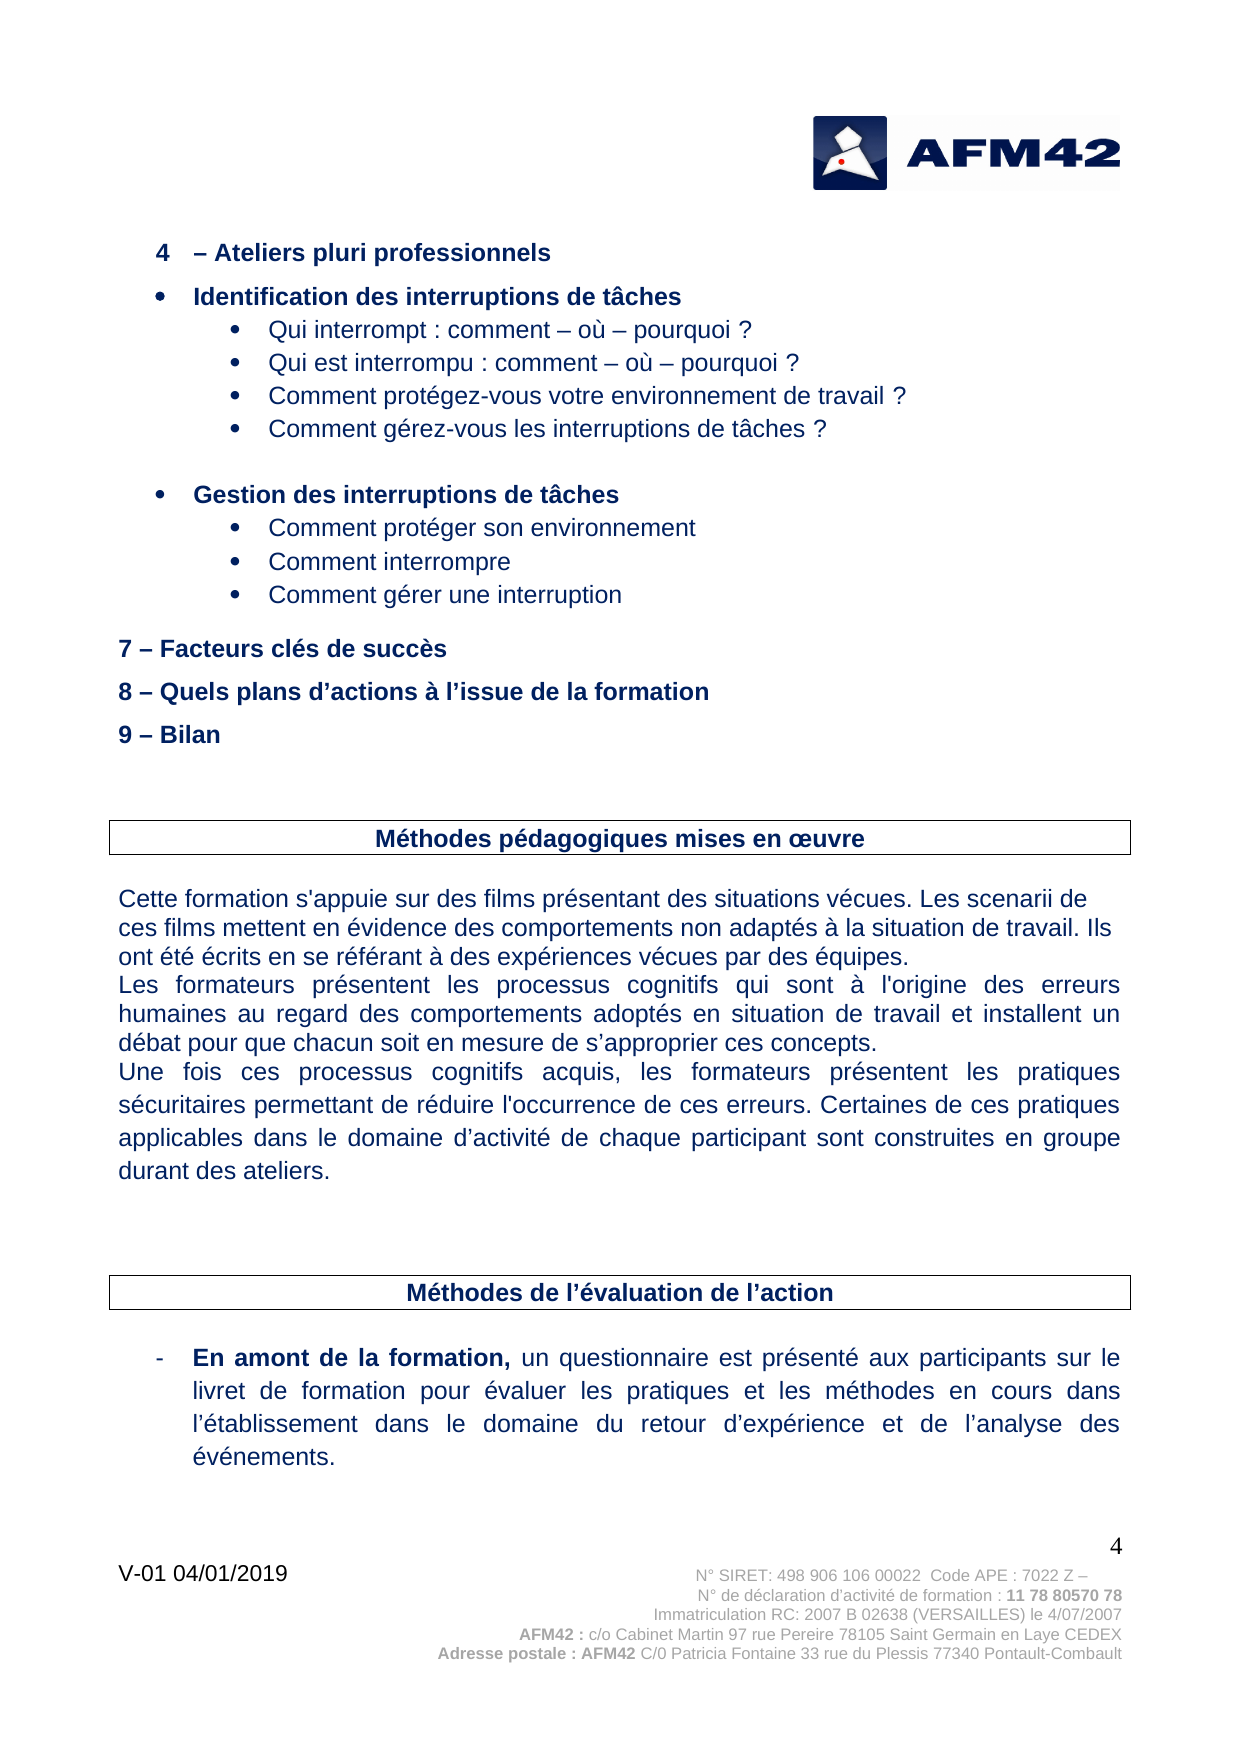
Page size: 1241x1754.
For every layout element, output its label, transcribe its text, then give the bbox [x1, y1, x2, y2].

list Comment protéger son environnement [231, 513, 1122, 542]
text Les formateurs présentent les processus cognitifs qui sont à l'origine des erreurs humaines au regard des comportements adoptés en situation de travail et installent un débat pour que chacun soit en mesure de s’approprier ces concepts. [118, 970, 1122, 1057]
text 7 – Facteurs clés de succès [118, 633, 1122, 662]
text Une fois ces processus cognitifs acquis, les formateurs présentent les pratiques sécuritaires permettant de réduire l'occurrence de ces erreurs. Certaines de ces pratiques applicables dans le domaine d’activité de chaque participant sont construites en groupe durant des ateliers. [118, 1057, 1122, 1184]
list Comment gérer une interruption [231, 579, 1122, 608]
list En amont de la formation, un questionnaire est présenté aux participants sur le livret de formation pour évaluer les pratiques et les méthodes en cours dans l’établissement dans le domaine du retour d’expérience et de l’analyse des événements. [155, 1343, 1122, 1471]
list Qui interrompt : comment – où – pourquoi ? [231, 315, 1122, 343]
text 8 – Quels plans d’actions à l’issue de la formation [118, 677, 1122, 705]
text 9 – Bilan [118, 720, 1122, 748]
text Cette formation s'appuie sur des films présentant des situations vécues. Les scenarii de ces films mettent en évidence des comportements non adaptés à la situation de travail. Ils ont été écrits en se référant à des expériences vécues par des équipes. [118, 884, 1122, 970]
list Identification des interruptions de tâches [156, 282, 1122, 310]
picture [812, 115, 1120, 191]
list Qui est interrompu : comment – où – pourquoi ? [231, 348, 1122, 377]
list Comment gérez-vous les interruptions de tâches ? [231, 414, 1122, 443]
list Gestion des interruptions de tâches [156, 480, 1122, 509]
list Comment interrompre [231, 546, 1122, 575]
text Méthodes pédagogiques mises en œuvre [110, 821, 1130, 854]
list Comment protégez-vous votre environnement de travail ? [231, 381, 1122, 410]
list – Ateliers pluri professionnels [156, 238, 1122, 267]
text Méthodes de l’évaluation de l’action [110, 1276, 1130, 1309]
